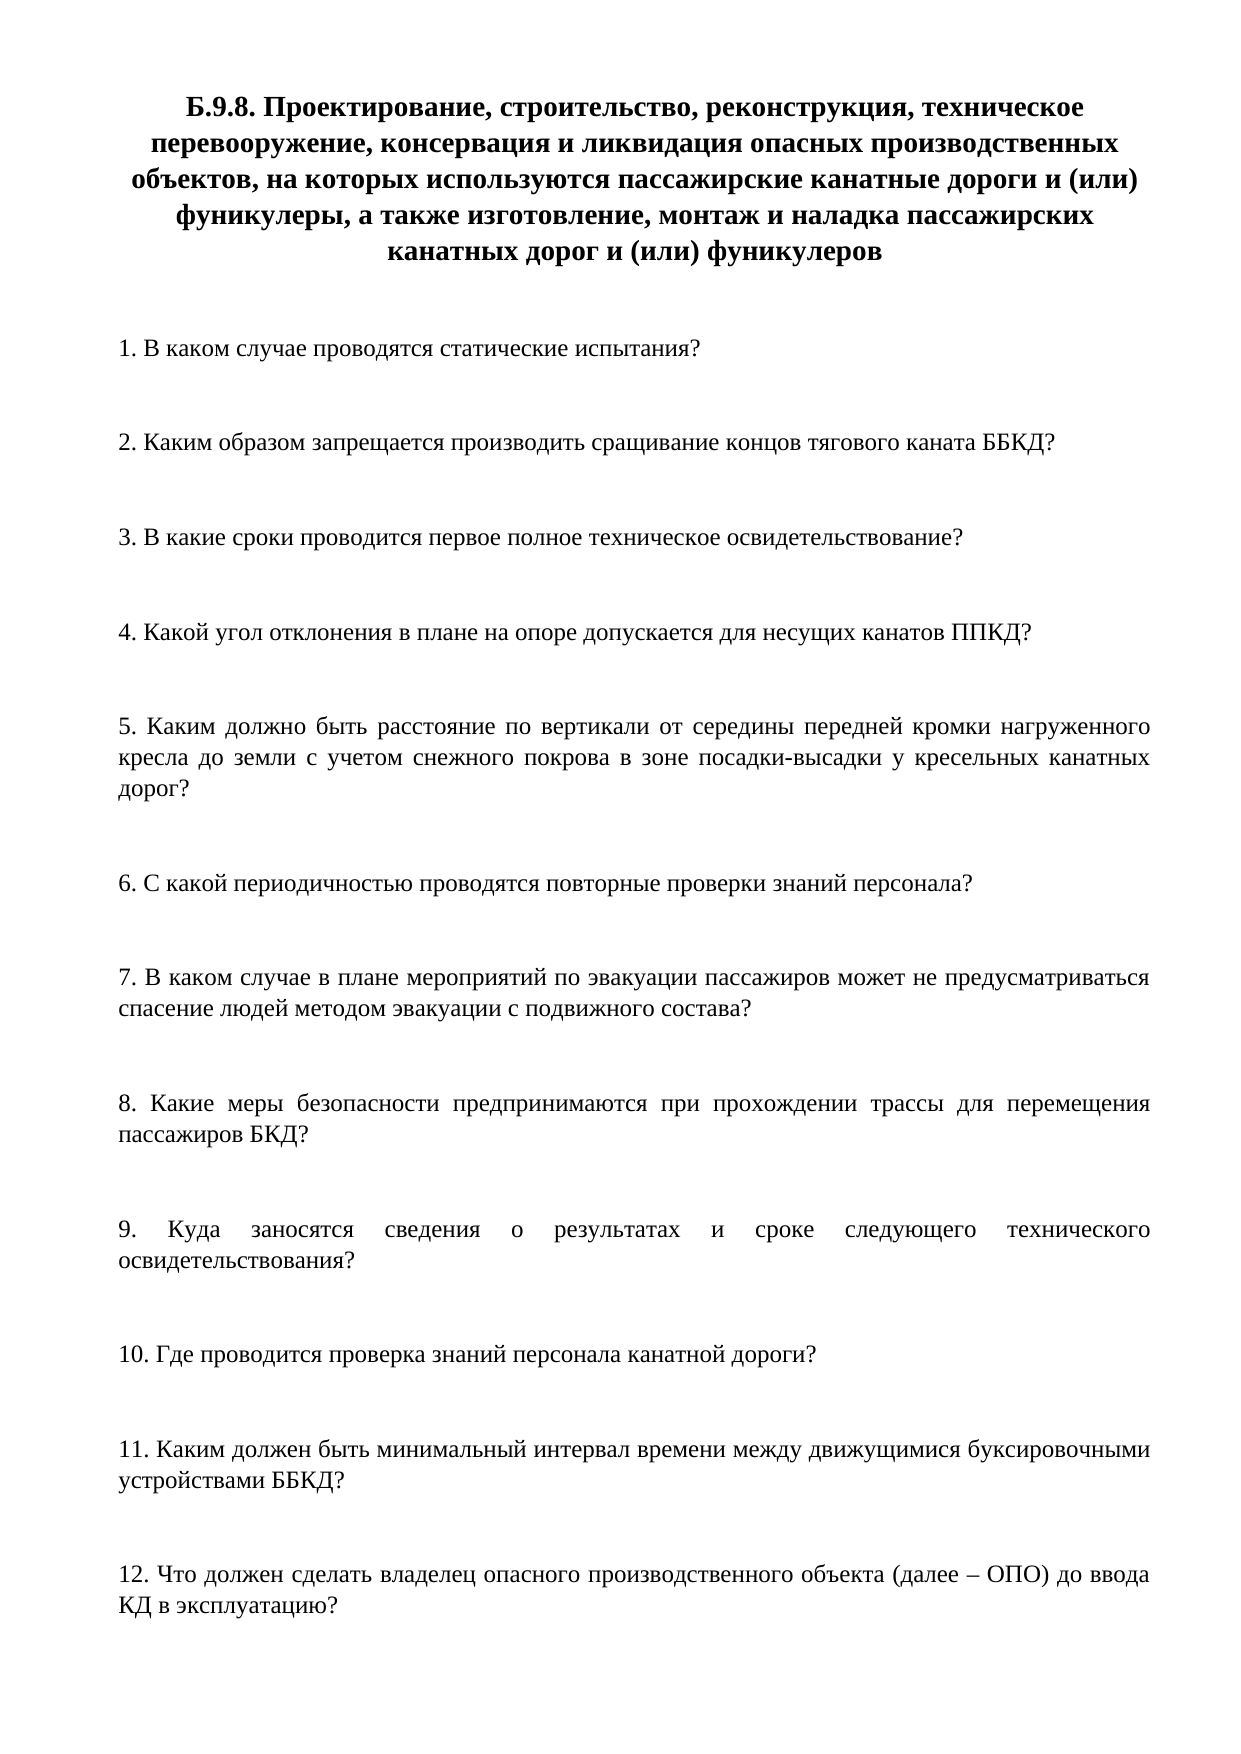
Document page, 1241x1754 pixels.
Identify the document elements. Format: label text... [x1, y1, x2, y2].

text 6. С какой периодичностью проводятся повторные проверки знаний персонала? [118, 868, 1152, 897]
text 5. Каким должно быть расстояние по вертикали от середины передней кромки нагруженного кресла до земли с учетом снежного покрова в зоне посадки-высадки у кресельных канатных дорог? [118, 711, 1152, 802]
text 9. Куда заносятся сведения о результатах и сроке следующего технического освидетельствования? [118, 1214, 1152, 1273]
text 11. Каким должен быть минимальный интервал времени между движущимися буксировочными устройствами ББКД? [118, 1434, 1152, 1494]
text 2. Каким образом запрещается производить сращивание концов тягового каната ББКД? [118, 427, 1152, 456]
text 10. Где проводится проверка знаний персонала канатной дороги? [118, 1339, 1152, 1368]
text 3. В какие сроки проводится первое полное техническое освидетельствование? [118, 522, 1152, 551]
text 4. Какой угол отклонения в плане на опоре допускается для несущих канатов ППКД? [118, 617, 1152, 645]
text 1. В каком случае проводятся статические испытания? [118, 333, 1152, 362]
text 7. В каком случае в плане мероприятий по эвакуации пассажиров может не предусматриваться спасение людей методом эвакуации с подвижного состава? [118, 962, 1152, 1022]
text 12. Что должен сделать владелец опасного производственного объекта (далее – ОПО) до ввода КД в эксплуатацию? [118, 1559, 1152, 1619]
text 8. Какие меры безопасности предпринимаются при прохождении трассы для перемещения пассажиров БКД? [118, 1088, 1152, 1148]
text Б.9.8. Проектирование, строительство, реконструкция, техническое перевооружение, консервация и ликвидация опасных производственных объектов, на которых используются пассажирские канатные дороги и (или) фуникулеры, а также изготовление, монтаж и наладка пассажирских канатных дорог и (или) фуникулеров [118, 89, 1152, 267]
